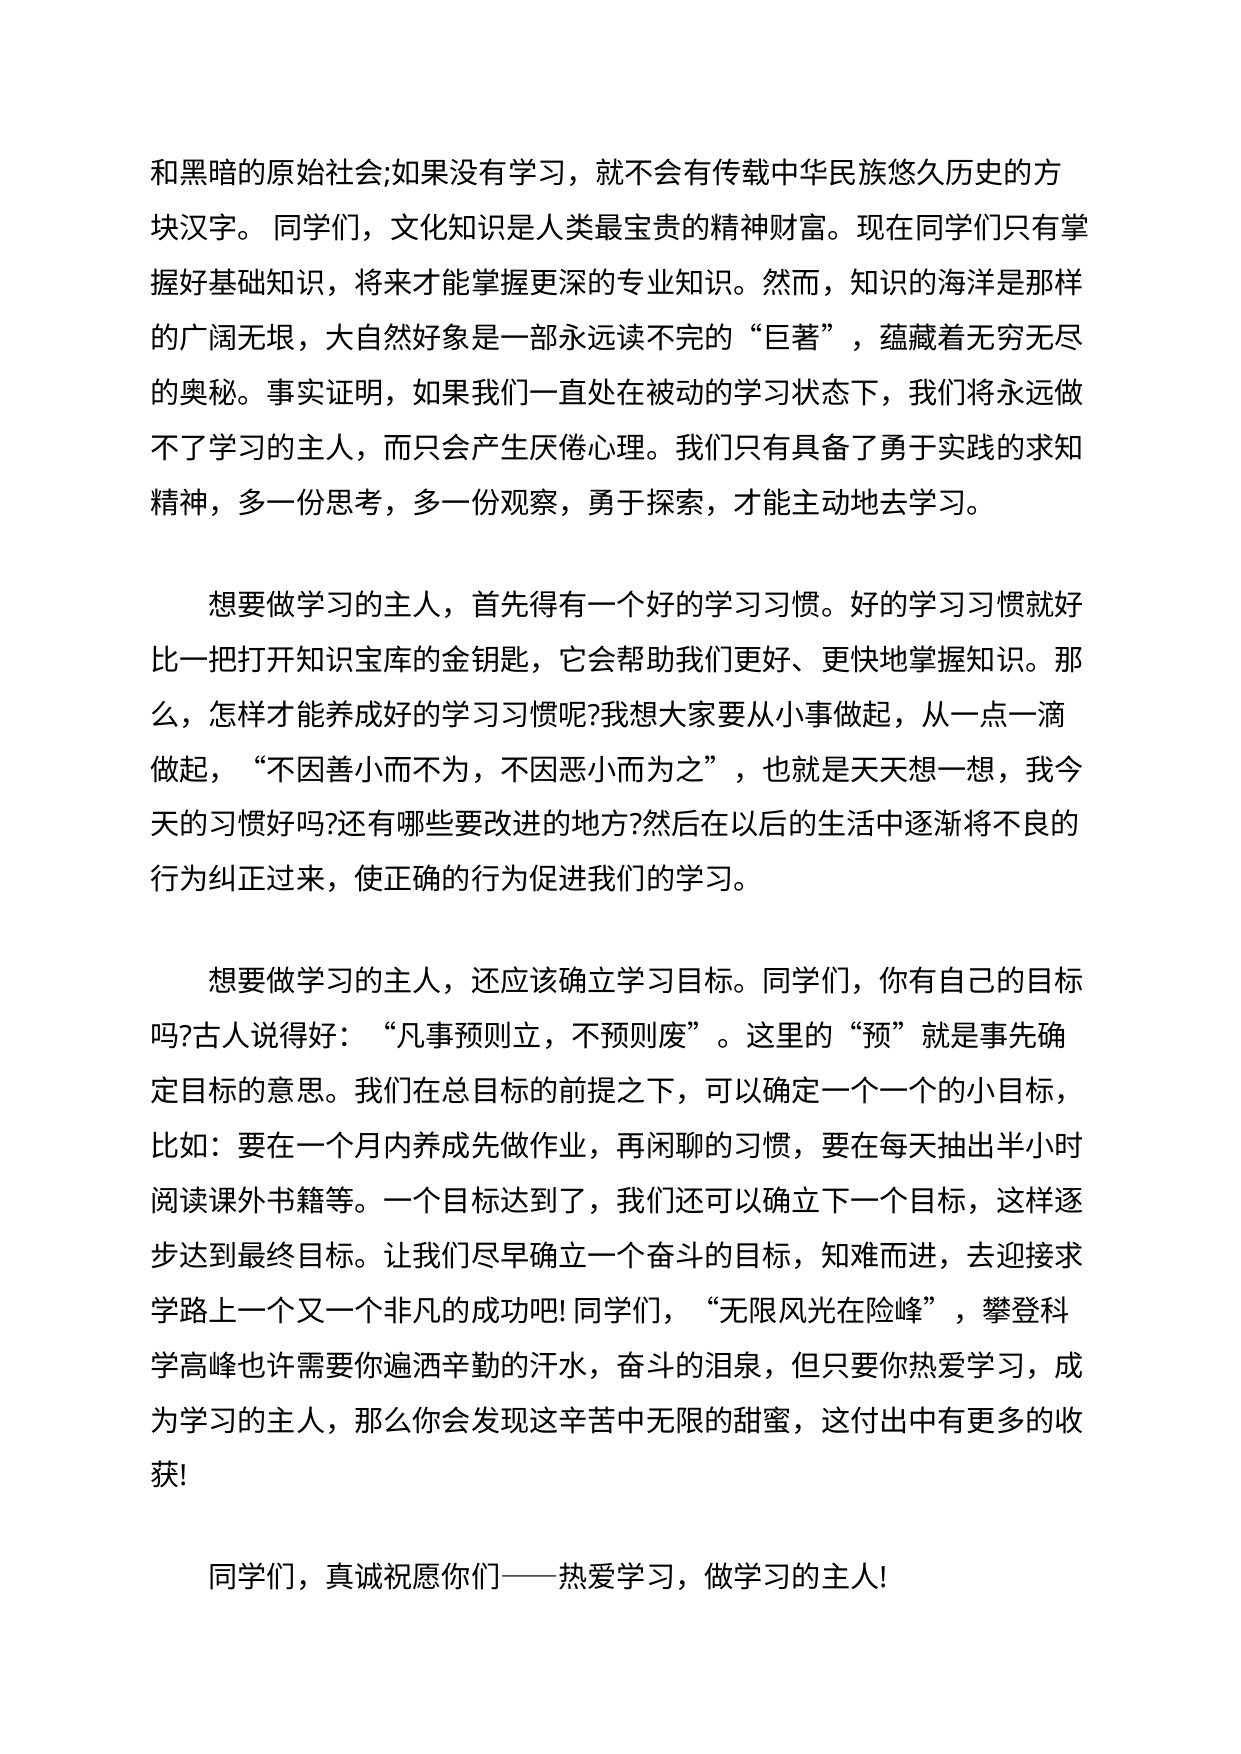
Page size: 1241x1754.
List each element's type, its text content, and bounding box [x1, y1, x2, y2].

text 想要做学习的主人，首先得有一个好的学习习惯。好的学习习惯就好比一把打开知识宝库的金钥匙，它会帮助我们更好、更快地掌握知识。那么，怎样才能养成好的学习习惯呢?我想大家要从小事做起，从一点一滴做起，“不因善小而不为，不因恶小而为之”，也就是天天想一想，我今天的习惯好吗?还有哪些要改进的地方?然后在以后的生活中逐渐将不良的行为纠正过来，使正确的行为促进我们的学习。 [150, 581, 1090, 898]
text 同学们，真诚祝愿你们——热爱学习，做学习的主人! [150, 1554, 1090, 1596]
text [150, 150, 1090, 522]
text 想要做学习的主人，还应该确立学习目标。同学们，你有自己的目标吗?古人说得好：“凡事预则立，不预则废”。这里的“预”就是事先确定目标的意思。我们在总目标的前提之下，可以确定一个一个的小目标，比如：要在一个月内养成先做作业，再闲聊的习惯，要在每天抽出半小时阅读课外书籍等。一个目标达到了，我们还可以确立下一个目标，这样逐步达到最终目标。让我们尽早确立一个奋斗的目标，知难而进，去迎接求学路上一个又一个非凡的成功吧! 同学们，“无限风光在险峰”，攀登科学高峰也许需要你遍洒辛勤的汗水，奋斗的泪泉，但只要你热爱学习，成为学习的主人，那么你会发现这辛苦中无限的甜蜜，这付出中有更多的收获! [150, 958, 1090, 1494]
